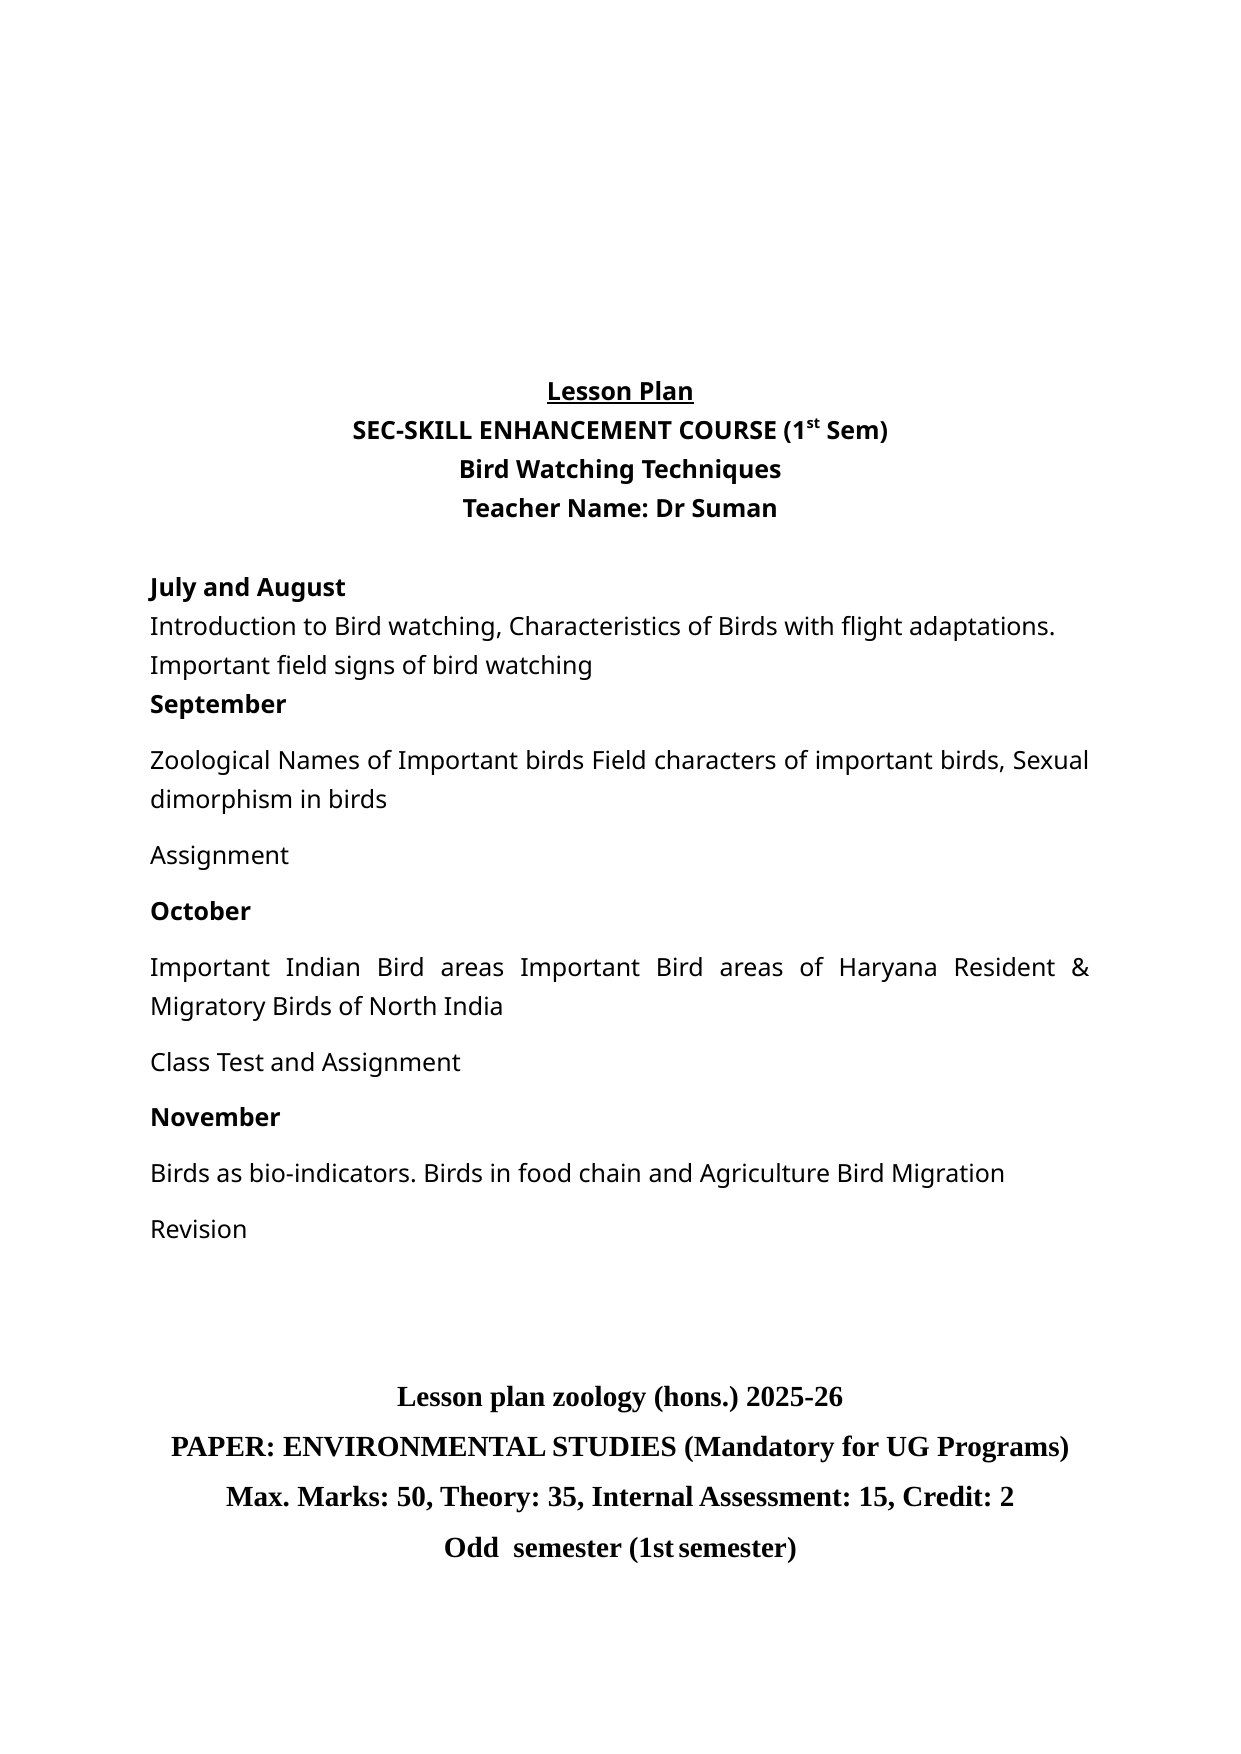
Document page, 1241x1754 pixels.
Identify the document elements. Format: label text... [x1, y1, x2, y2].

text SEC-SKILL ENHANCEMENT COURSE (1st Sem) [150, 412, 1090, 447]
text September [150, 687, 1090, 721]
text Max. Marks: 50, Theory: 35, Internal Assessment: 15, Credit: 2 [150, 1479, 1090, 1513]
text Class Test and Assignment [150, 1044, 1090, 1078]
text Teacher Name: Dr Suman [150, 491, 1090, 525]
text Zoological Names of Important birds Field characters of important birds, Sexual dimorphism in birds [150, 742, 1090, 816]
text November [150, 1100, 1090, 1134]
text Revision [150, 1212, 1090, 1246]
text Assignment [150, 837, 1090, 872]
text Important Indian Bird areas Important Bird areas of Haryana Resident & Migratory Birds of North India [150, 949, 1090, 1022]
text July and August [150, 569, 1090, 603]
text Bird Watching Techniques [150, 452, 1090, 486]
text Lesson Plan [150, 373, 1090, 407]
text October [150, 893, 1090, 927]
text PAPER: ENVIRONMENTAL STUDIES (Mandatory for UG Programs) [150, 1429, 1090, 1463]
text Birds as bio-indicators. Birds in food chain and Agriculture Bird Migration [150, 1156, 1090, 1190]
text Introduction to Bird watching, Characteristics of Birds with flight adaptations. Important field signs of bird watching [150, 608, 1090, 682]
text Lesson plan zoology (hons.) 2025-26 [150, 1379, 1090, 1413]
text Odd semester (1st semester) [150, 1530, 1090, 1563]
